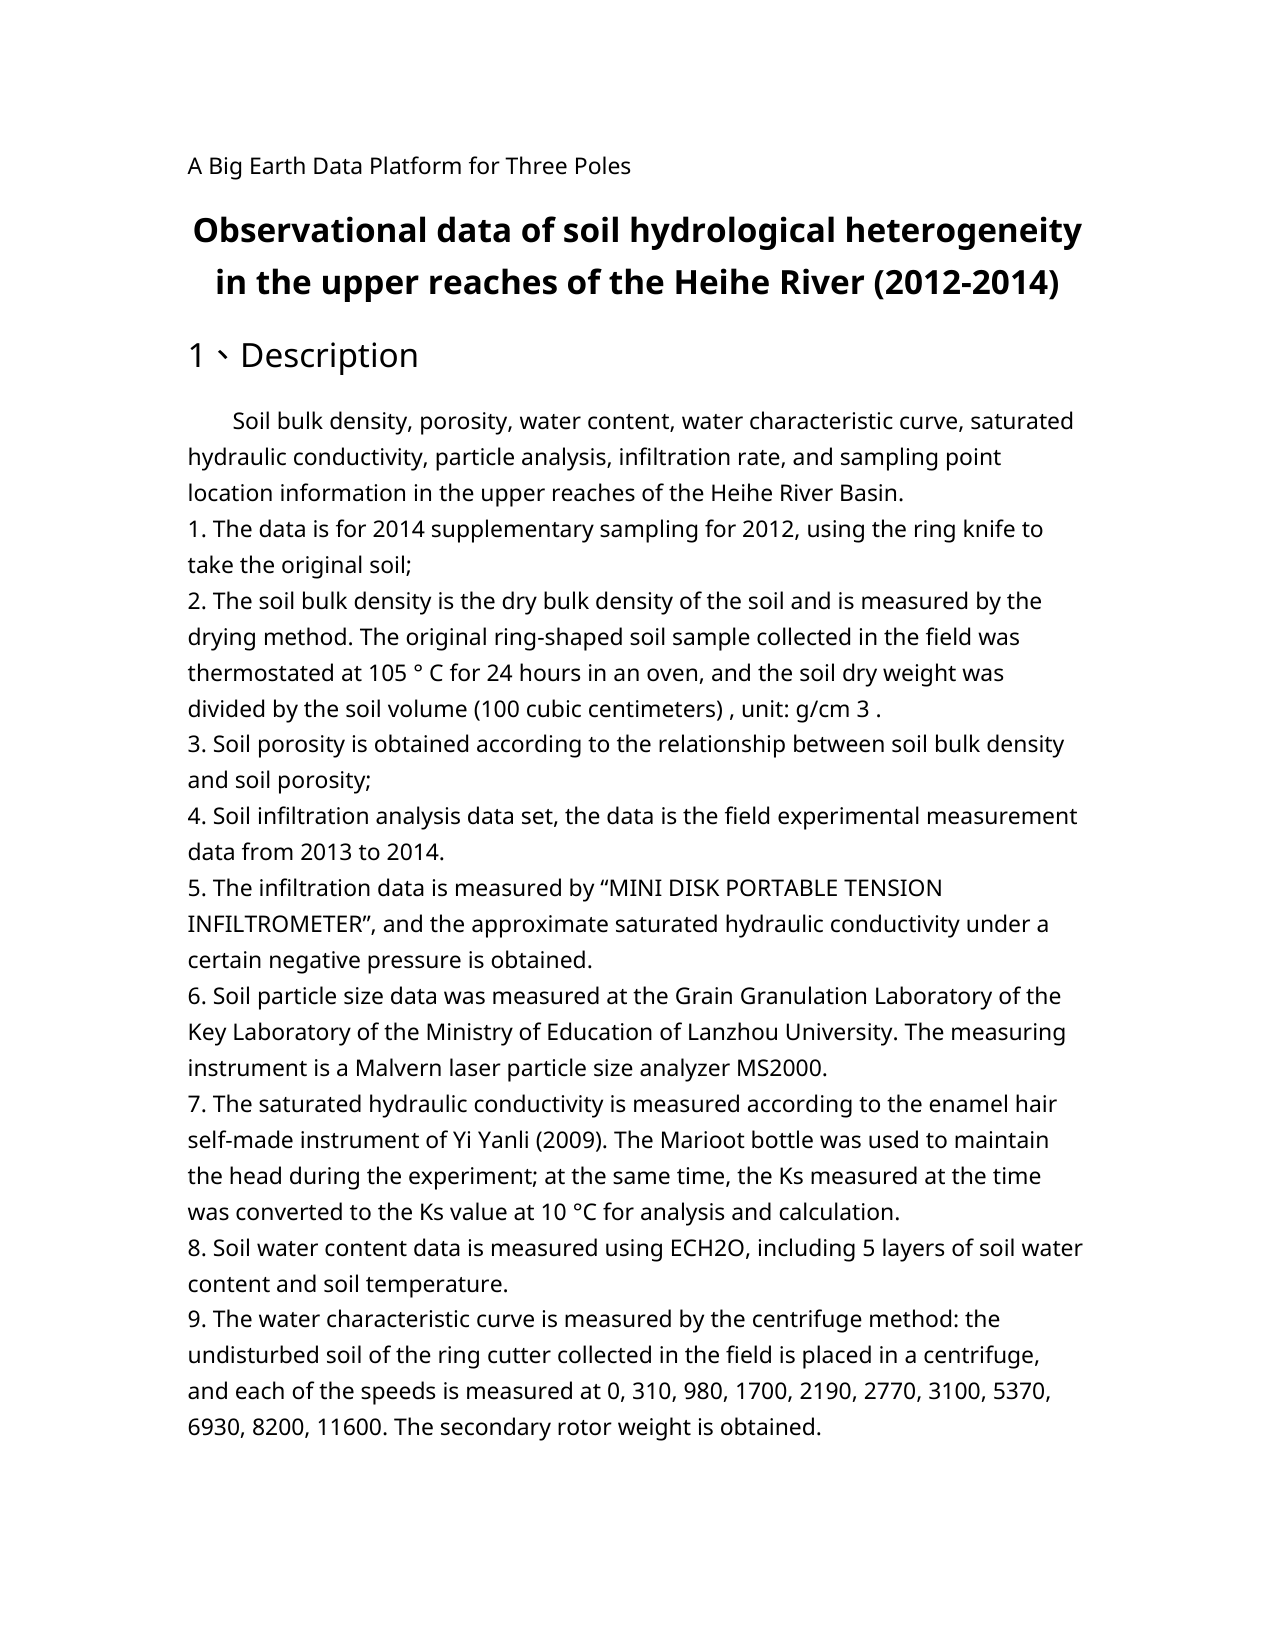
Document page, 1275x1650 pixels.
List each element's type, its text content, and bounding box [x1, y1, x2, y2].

text 1、Description [187, 332, 1087, 377]
text Soil bulk density, porosity, water content, water characteristic curve, saturated hydraulic conductivity, particle analysis, infiltration rate, and sampling point location information in the upper reaches of the Heihe River Basin. 1. The data is for 2014 supplementary sampling for 2012, using the ring knife to take the original soil; 2. The soil bulk density is the dry bulk density of the soil and is measured by the drying method. The original ring-shaped soil sample collected in the field was thermostated at 105 ° C for 24 hours in an oven, and the soil dry weight was divided by the soil volume (100 cubic centimeters) , unit: g/cm 3 . 3. Soil porosity is obtained according to the relationship between soil bulk density and soil porosity; 4. Soil infiltration analysis data set, the data is the field experimental measurement data from 2013 to 2014. 5. The infiltration data is measured by “MINI DISK PORTABLE TENSION INFILTROMETER”, and the approximate saturated hydraulic conductivity under a certain negative pressure is obtained. 6. Soil particle size data was measured at the Grain Granulation Laboratory of the Key Laboratory of the Ministry of Education of Lanzhou University. The measuring instrument is a Malvern laser particle size analyzer MS2000. 7. The saturated hydraulic conductivity is measured according to the enamel hair self-made instrument of Yi Yanli (2009). The Marioot bottle was used to maintain the head during the experiment; at the same time, the Ks measured at the time was converted to the Ks value at 10 °C for analysis and calculation. 8. Soil water content data is measured using ECH2O, including 5 layers of soil water content and soil temperature. 9. The water characteristic curve is measured by the centrifuge method: the undisturbed soil of the ring cutter collected in the field is placed in a centrifuge, and each of the speeds is measured at 0, 310, 980, 1700, 2190, 2770, 3100, 5370, 6930, 8200, 11600. The secondary rotor weight is obtained. [187, 405, 1087, 1442]
text Observational data of soil hydrological heterogeneity in the upper reaches of the Heihe River (2012-2014) [187, 207, 1087, 304]
text A Big Earth Data Platform for Three Poles [187, 150, 1087, 181]
